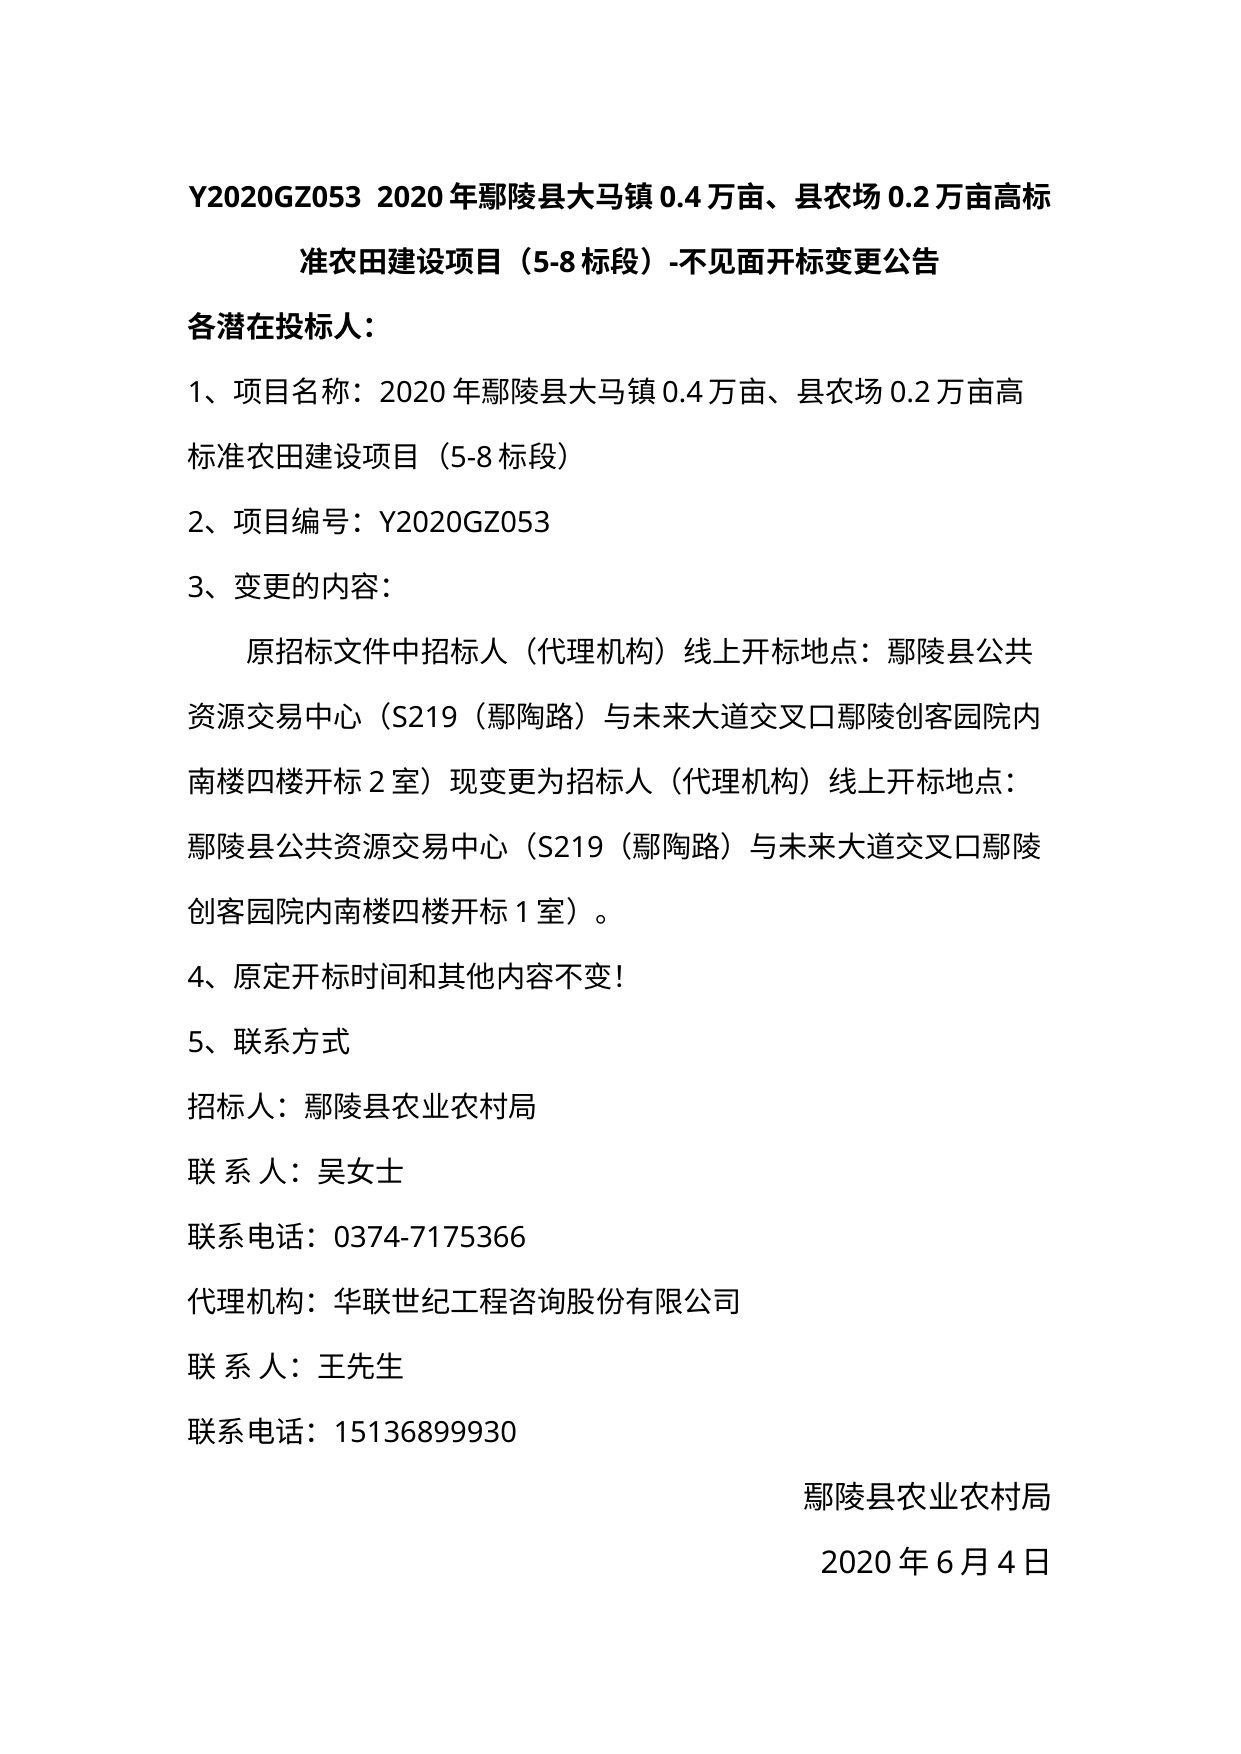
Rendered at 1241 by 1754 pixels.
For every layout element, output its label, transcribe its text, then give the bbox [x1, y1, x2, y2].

text 代理机构：华联世纪工程咨询股份有限公司 [187, 1267, 1053, 1332]
text 3、变更的内容： [187, 552, 1053, 617]
text 联系电话：15136899930 [187, 1397, 1053, 1462]
text 联 系 人：王先生 [187, 1332, 1053, 1397]
list 各潜在投标人： [187, 292, 1053, 357]
text 联系电话：0374-7175366 [187, 1202, 1053, 1267]
text 2020年6月4日 [187, 1527, 1053, 1592]
text 1、项目名称：2020年鄢陵县大马镇0.4万亩、县农场0.2万亩高标准农田建设项目（5-8标段） [187, 357, 1053, 487]
text 4、原定开标时间和其他内容不变！ [187, 942, 1053, 1007]
text 鄢陵县农业农村局 [187, 1462, 1053, 1527]
text 联 系 人：吴女士 [187, 1137, 1053, 1202]
text 招标人：鄢陵县农业农村局 [187, 1072, 1053, 1137]
text Y2020GZ053 2020年鄢陵县大马镇0.4万亩、县农场0.2万亩高标准农田建设项目（5-8标段）-不见面开标变更公告 [187, 162, 1053, 292]
text 2、项目编号：Y2020GZ053 [187, 487, 1053, 552]
text 5、联系方式 [187, 1007, 1053, 1072]
text 原招标文件中招标人（代理机构）线上开标地点：鄢陵县公共资源交易中心（S219（鄢陶路）与未来大道交叉口鄢陵创客园院内南楼四楼开标2室）现变更为招标人（代理机构）线上开标地点：鄢陵县公共资源交易中心（S219（鄢陶路）与未来大道交叉口鄢陵创客园院内南楼四楼开标1室）。 [187, 617, 1053, 942]
